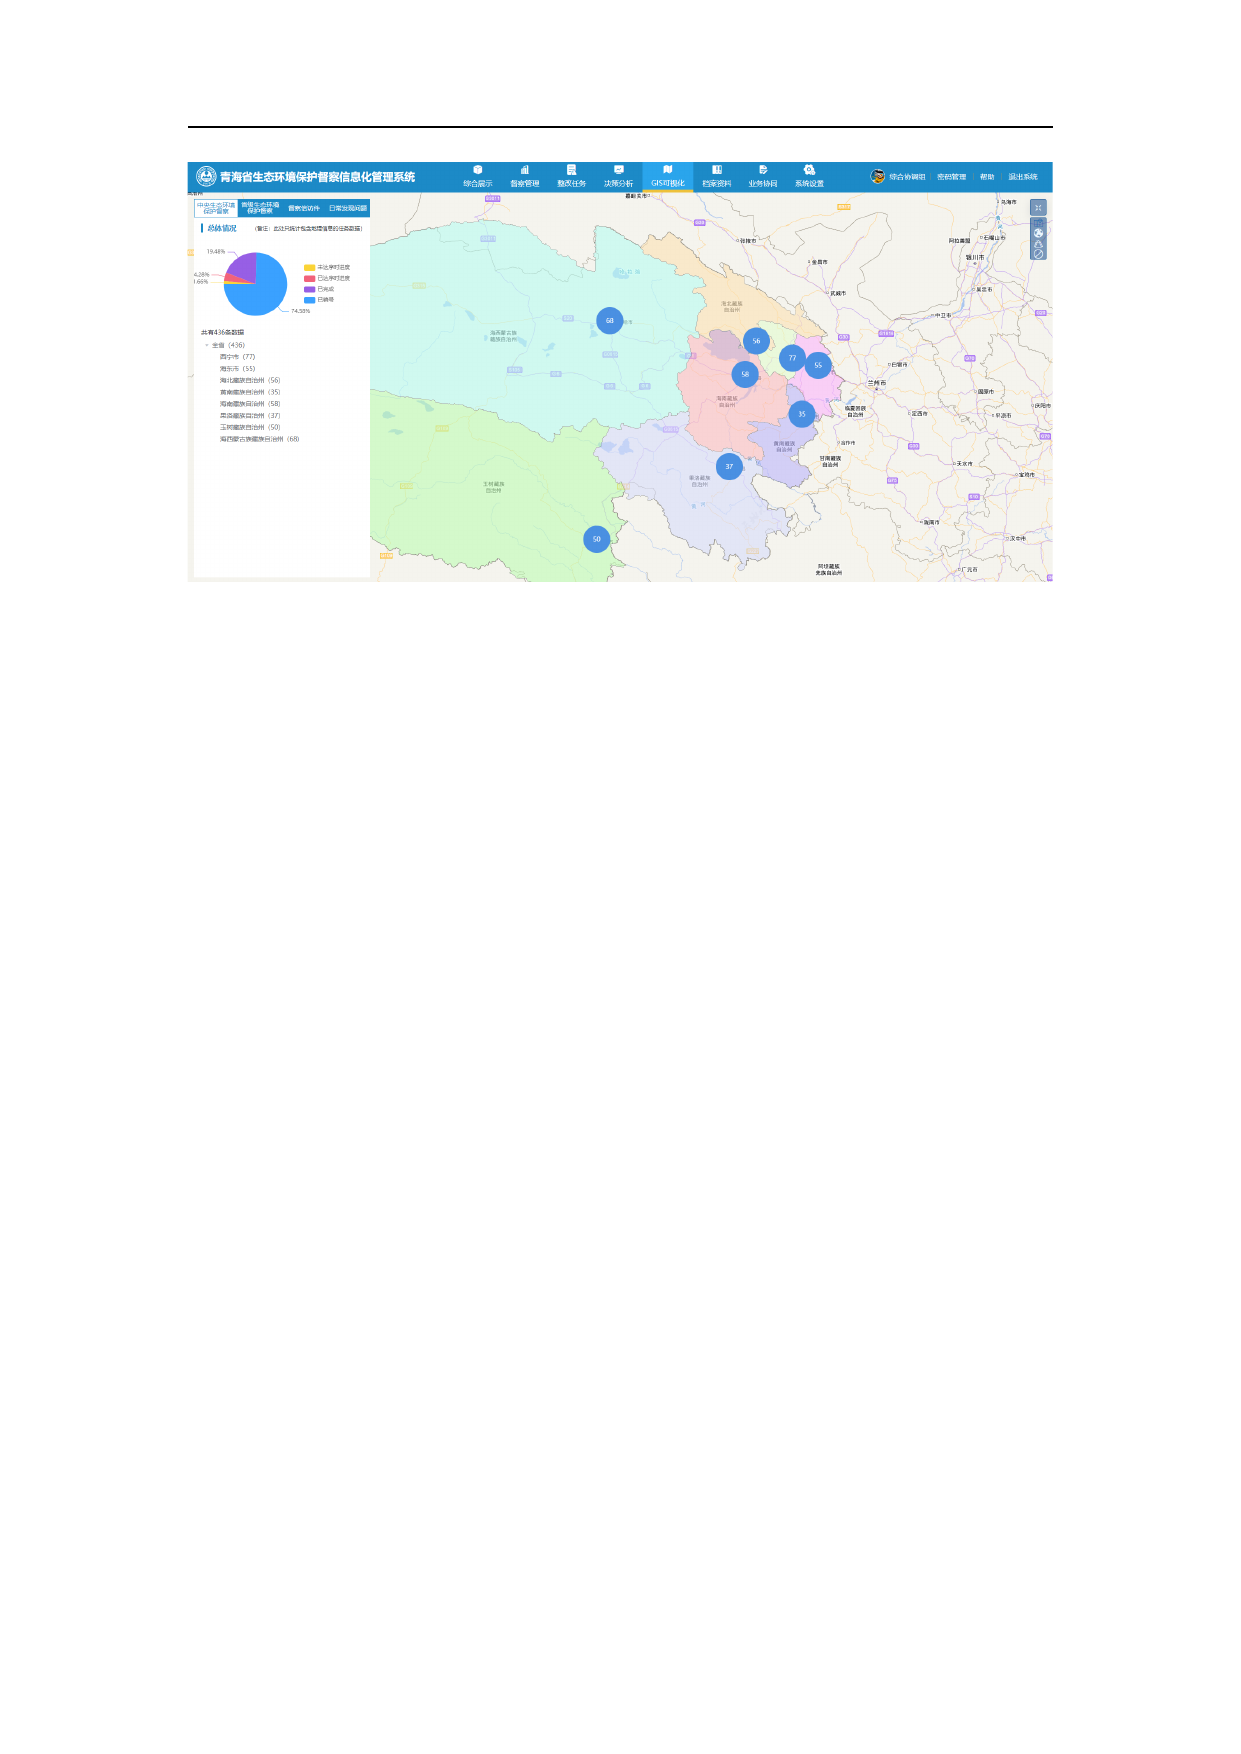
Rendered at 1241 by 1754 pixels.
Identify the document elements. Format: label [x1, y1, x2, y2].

picture [187, 162, 1053, 582]
